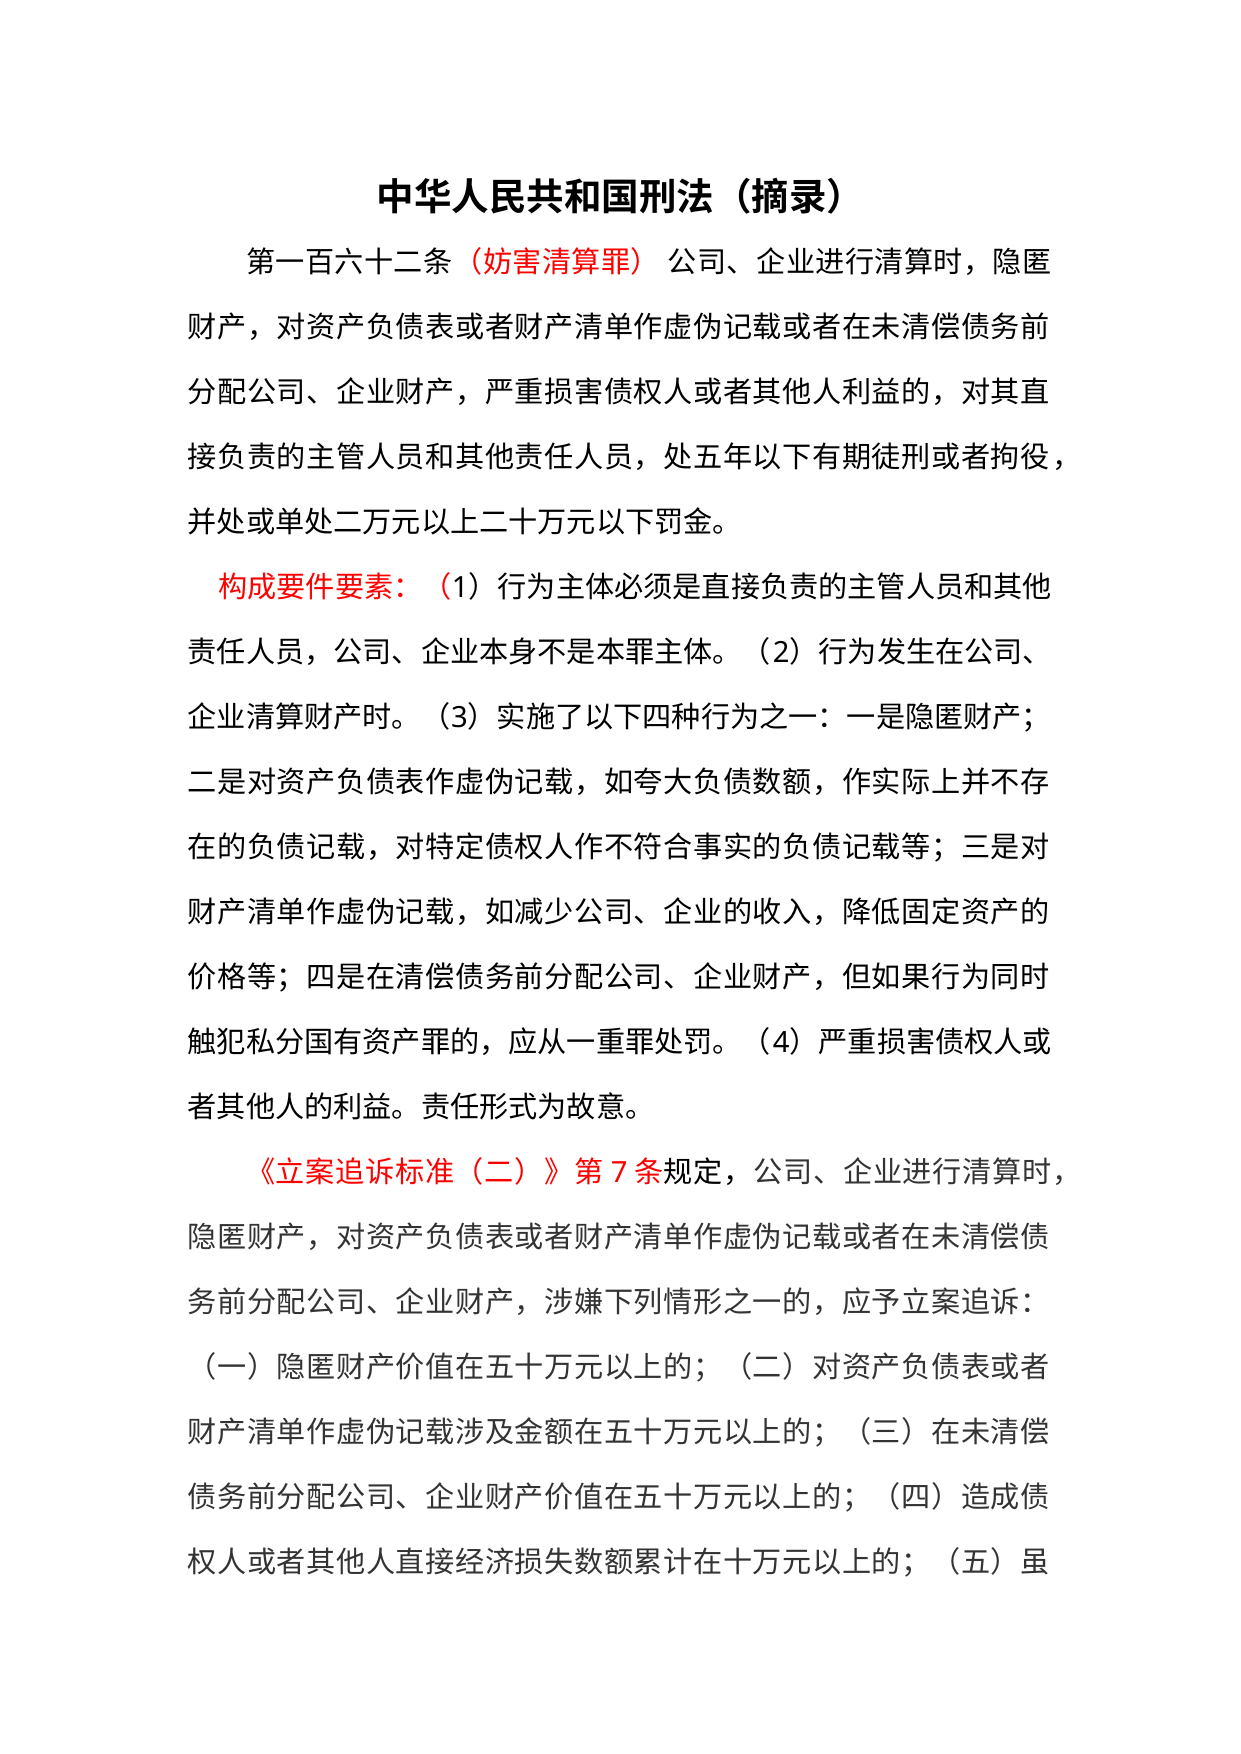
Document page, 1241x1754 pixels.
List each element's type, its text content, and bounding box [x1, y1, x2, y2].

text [187, 1137, 1053, 1592]
text 中华人民共和国刑法（摘录） [187, 162, 1053, 227]
text 第一百六十二条（妨害清算罪） 公司、企业进行清算时，隐匿财产，对资产负债表或者财产清单作虚伪记载或者在未清偿债务前分配公司、企业财产，严重损害债权人或者其他人利益的，对其直接负责的主管人员和其他责任人员，处五年以下有期徒刑或者拘役，并处或单处二万元以上二十万元以下罚金。 [187, 227, 1053, 552]
text 构成要件要素：（1）行为主体必须是直接负责的主管人员和其他责任人员，公司、企业本身不是本罪主体。（2）行为发生在公司、企业清算财产时。（3）实施了以下四种行为之一：一是隐匿财产；二是对资产负债表作虚伪记载，如夸大负债数额，作实际上并不存在的负债记载，对特定债权人作不符合事实的负债记载等；三是对财产清单作虚伪记载，如减少公司、企业的收入，降低固定资产的价格等；四是在清偿债务前分配公司、企业财产，但如果行为同时触犯私分国有资产罪的，应从一重罪处罚。（4）严重损害债权人或者其他人的利益。责任形式为故意。 [187, 552, 1053, 1137]
